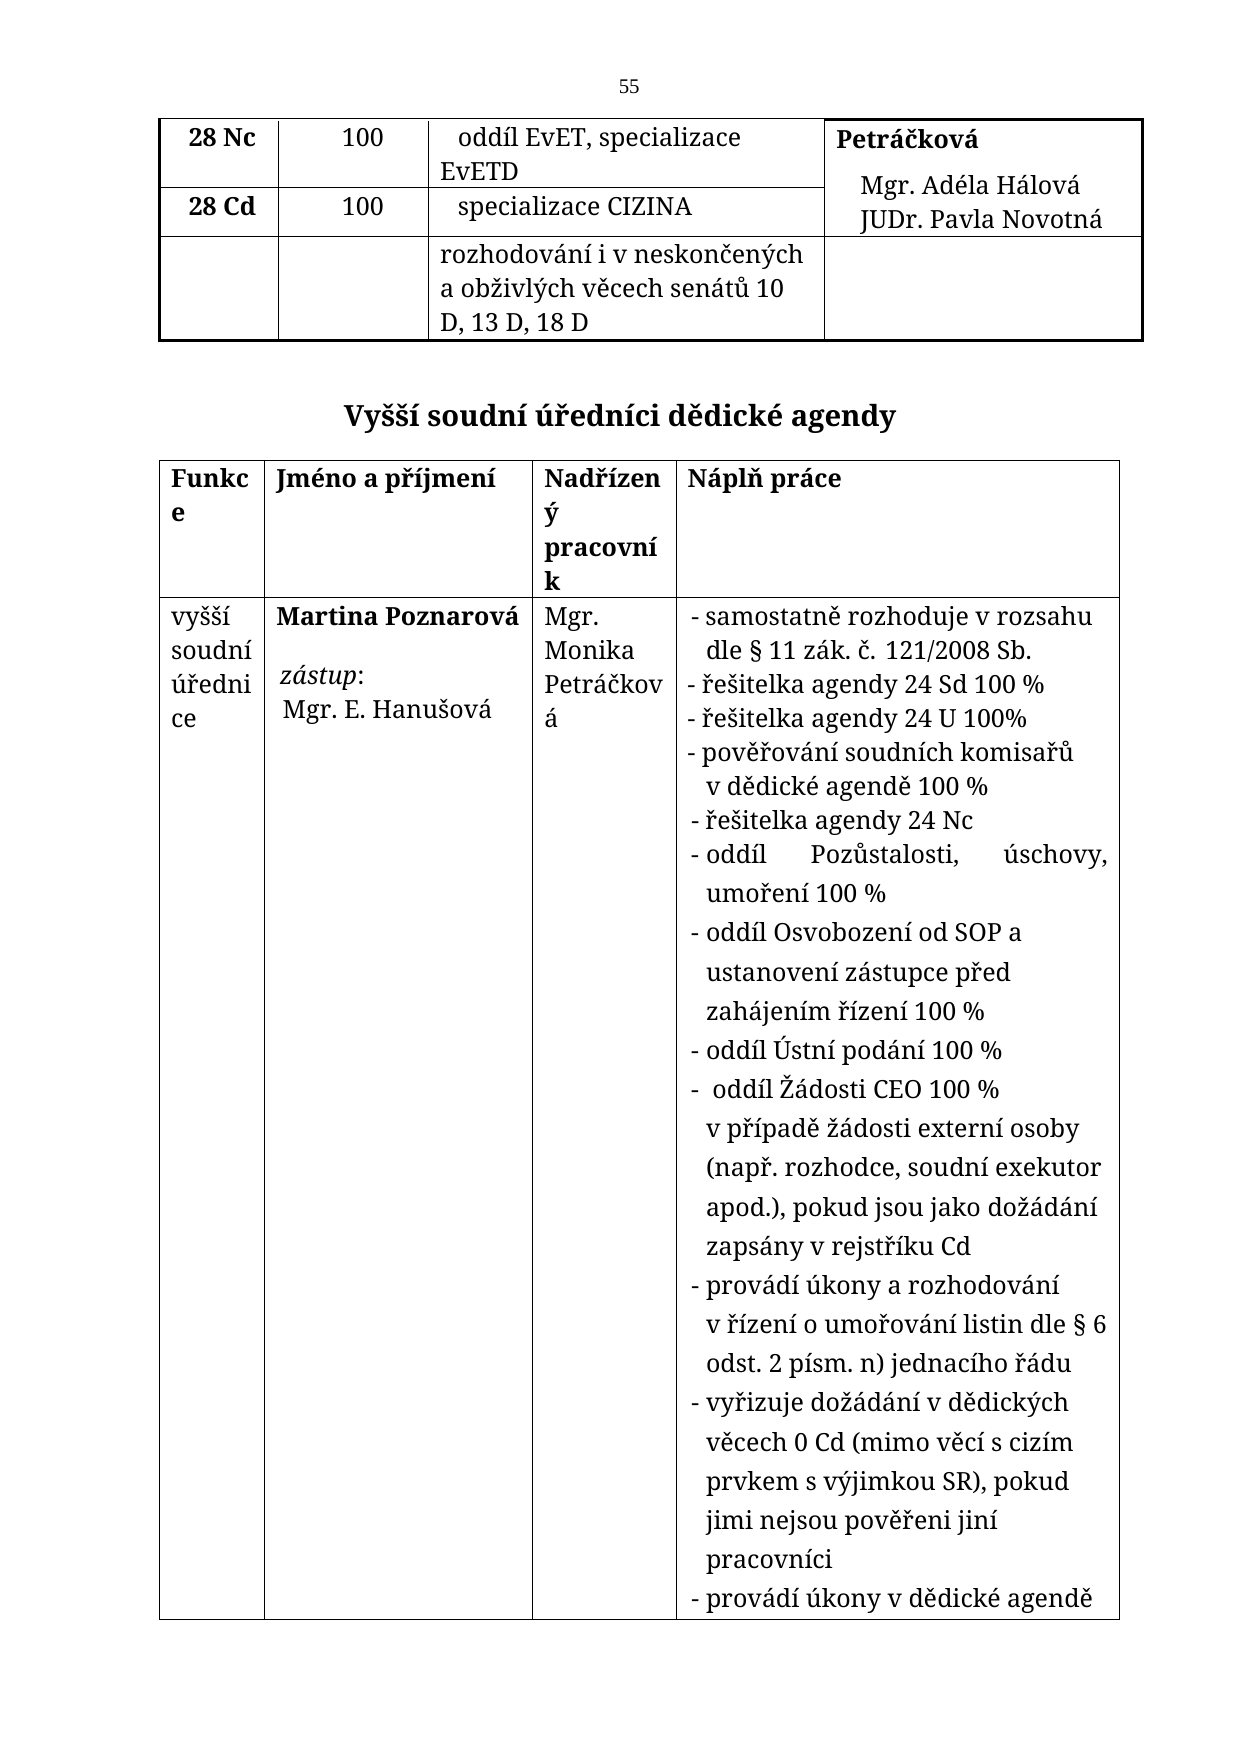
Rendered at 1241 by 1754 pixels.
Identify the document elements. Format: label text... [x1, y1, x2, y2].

table_cell rozhodování i v neskončených a obživlých věcech senátů 10 D, 13 D, 18 D [429, 237, 824, 339]
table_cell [160, 598, 264, 1619]
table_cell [677, 598, 1119, 1619]
table_cell 100 [279, 188, 428, 236]
table_cell [279, 237, 428, 339]
table_cell 100 [279, 119, 429, 187]
table_cell [161, 237, 278, 339]
table_header Nadřízený pracovník [533, 461, 676, 597]
table_header Náplň práce [677, 461, 1119, 597]
table_cell oddíl EvET, specializace EvETD [429, 119, 824, 187]
table_cell specializace CIZINA [429, 188, 824, 236]
table_header Funkce [160, 461, 264, 597]
table_cell 28 Nc [161, 119, 279, 187]
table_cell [265, 598, 532, 1619]
table_header Jméno a příjmení [265, 461, 532, 597]
text Vyšší soudní úředníci dědické agendy [148, 395, 1092, 435]
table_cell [825, 121, 1141, 236]
table_cell 28 Cd [161, 188, 278, 236]
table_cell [533, 598, 676, 1619]
table_cell [825, 237, 1141, 339]
